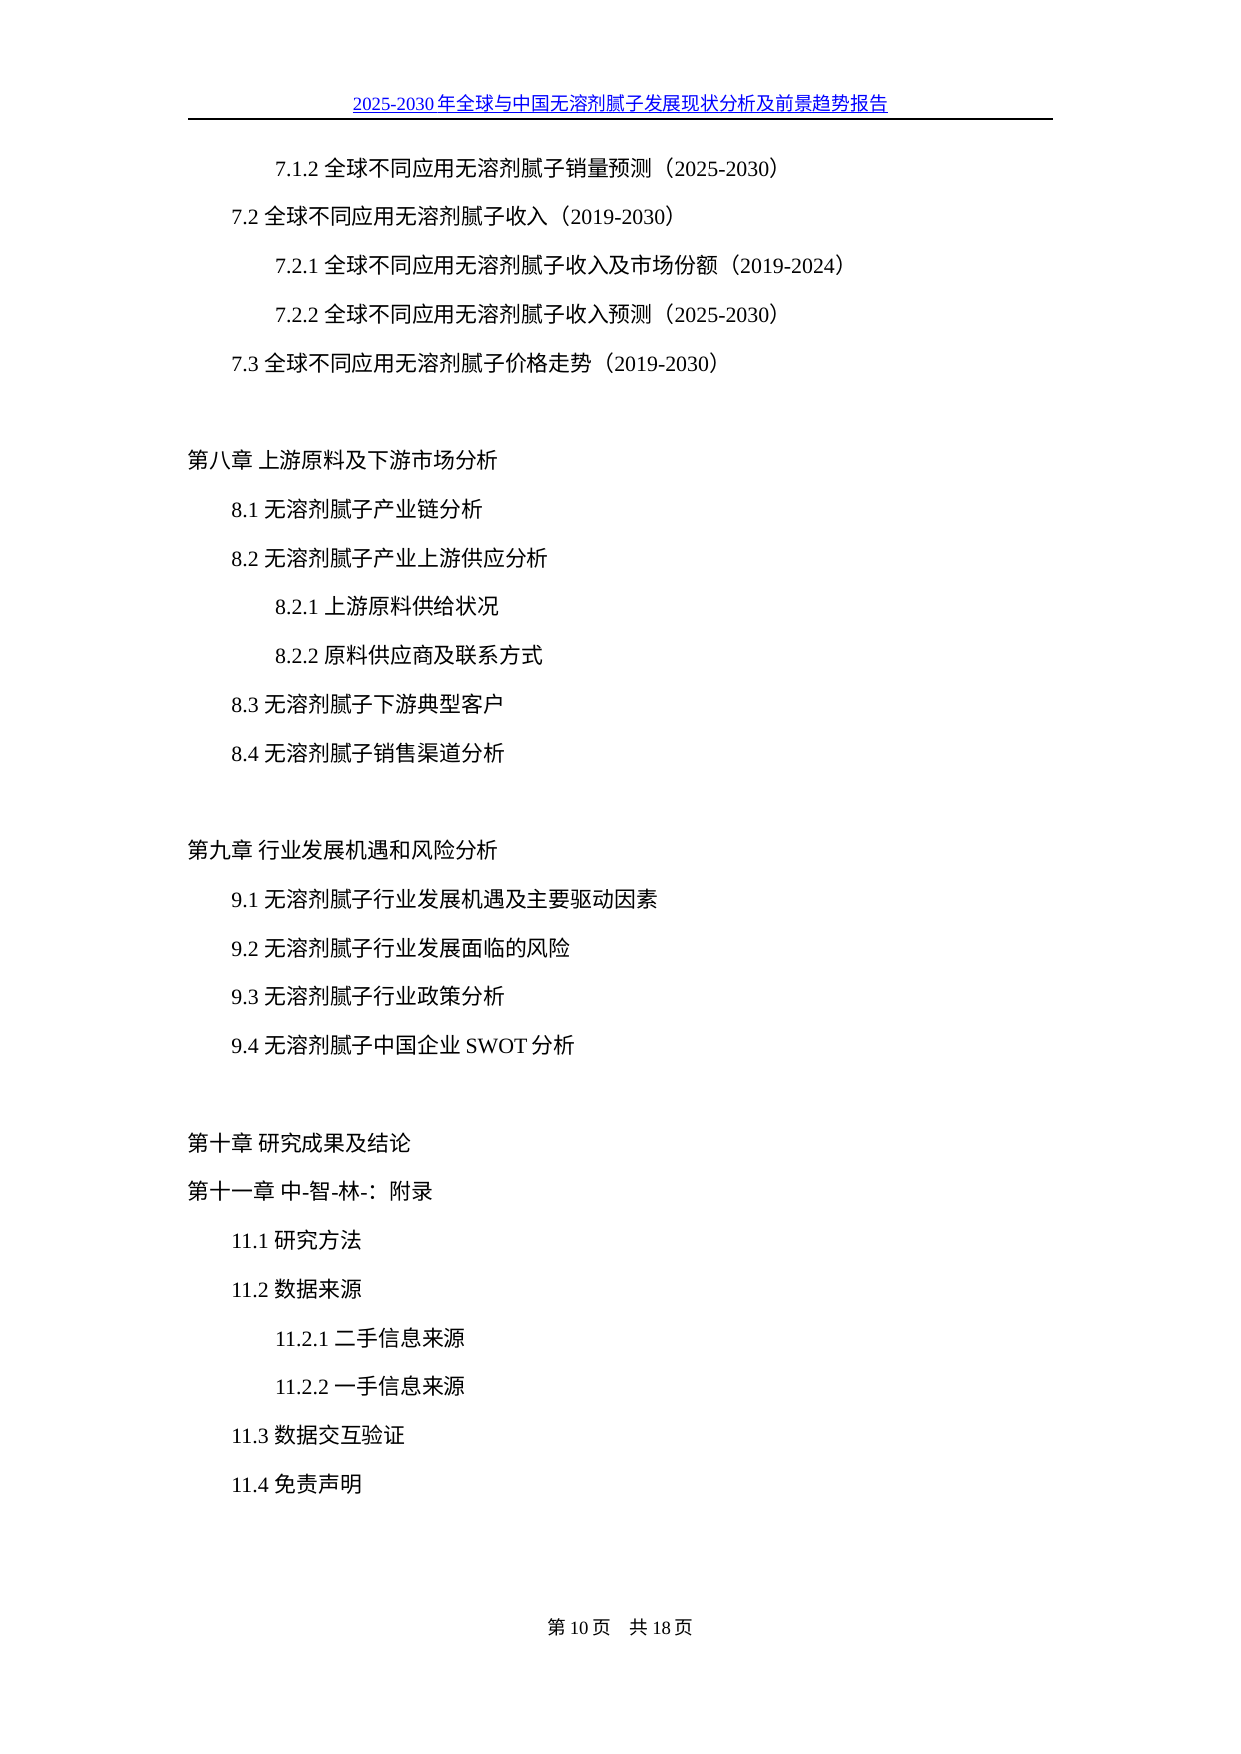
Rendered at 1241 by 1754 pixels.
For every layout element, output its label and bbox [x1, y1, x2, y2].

text [187, 150, 1053, 1499]
